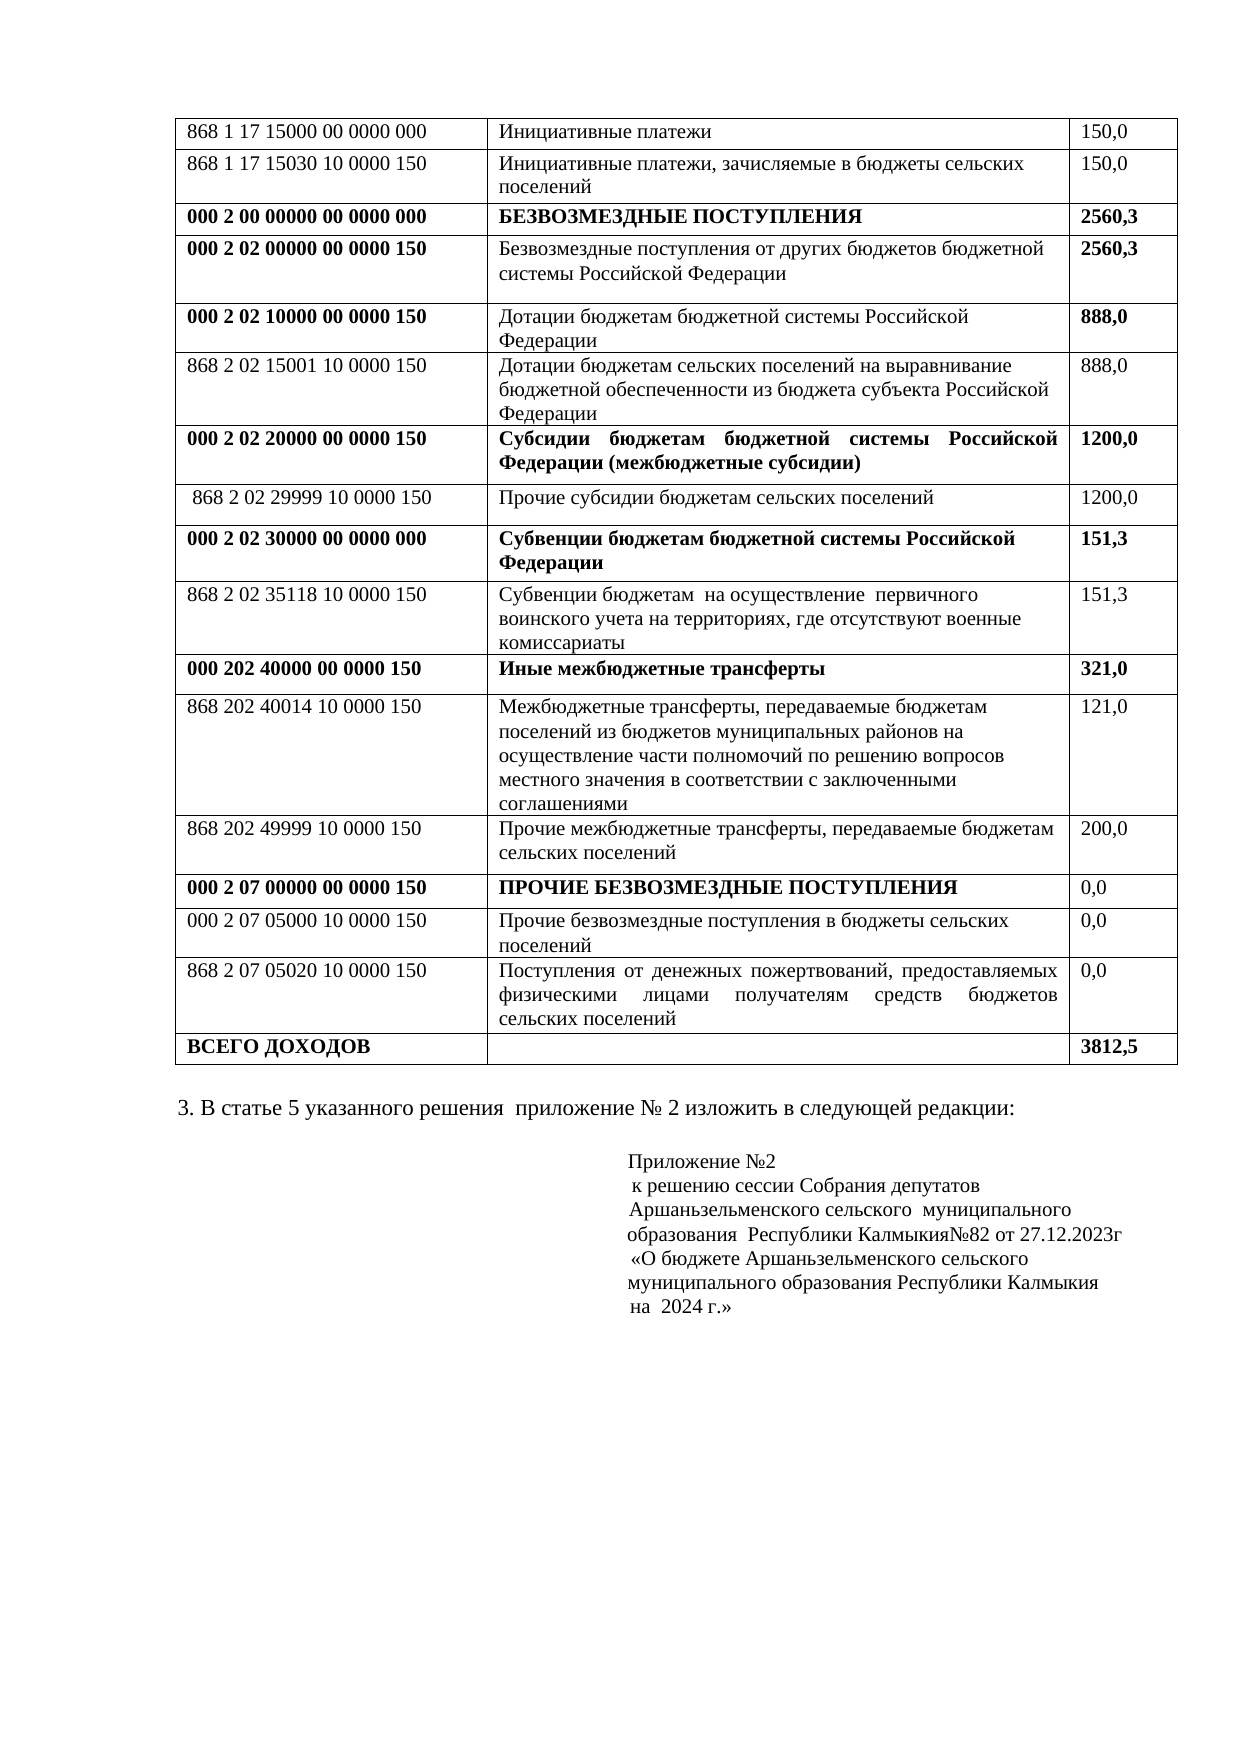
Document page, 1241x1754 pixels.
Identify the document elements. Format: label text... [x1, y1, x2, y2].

table_cell БЕЗВОЗМЕЗДНЫЕ ПОСТУПЛЕНИЯ [488, 204, 1069, 235]
table_cell 200,0 [1070, 816, 1177, 874]
table_cell 1200,0 [1070, 485, 1177, 525]
table_cell Инициативные платежи, зачисляемые в бюджеты сельских поселений [488, 150, 1069, 202]
table_cell 2560,3 [1070, 236, 1177, 302]
table_cell 868 1 17 15030 10 0000 150 [176, 150, 487, 202]
text муниципального образования Республики Калмыкия [177, 1269, 1122, 1294]
table_cell 868 2 07 05020 10 0000 150 [176, 958, 487, 1033]
table_cell 0,0 [1070, 875, 1177, 907]
table_cell Поступления от денежных пожертвований, предоставляемых физическими лицами получателям средств бюджетов сельских поселений [488, 958, 1069, 1033]
table_cell 868 1 17 15000 00 0000 000 [176, 119, 487, 149]
text 3. В статье 5 указанного решения приложение № 2 изложить в следующей редакции: [177, 1094, 1122, 1121]
table_cell Дотации бюджетам бюджетной системы Российской Федерации [488, 304, 1069, 352]
table_cell ПРОЧИЕ БЕЗВОЗМЕЗДНЫЕ ПОСТУПЛЕНИЯ [488, 875, 1069, 907]
table_cell 000 2 00 00000 00 0000 000 [176, 204, 487, 235]
table_cell 868 2 02 15001 10 0000 150 [176, 353, 487, 425]
text образования Республики Калмыкия№82 от 27.12.2023г [177, 1221, 1122, 1246]
table_cell 321,0 [1070, 655, 1177, 693]
table_cell 0,0 [1070, 909, 1177, 957]
table_cell ВСЕГО ДОХОДОВ [176, 1034, 487, 1064]
text «О бюджете Аршаньзельменского сельского [177, 1246, 1122, 1269]
table_cell 000 2 02 00000 00 0000 150 [176, 236, 487, 302]
table_cell 3812,5 [1070, 1034, 1177, 1064]
table_cell 2560,3 [1070, 204, 1177, 235]
table_cell 000 2 02 30000 00 0000 000 [176, 526, 487, 581]
table_cell Прочие межбюджетные трансферты, передаваемые бюджетам сельских поселений [488, 816, 1069, 874]
table_cell 000 2 02 10000 00 0000 150 [176, 304, 487, 352]
table_cell 150,0 [1070, 119, 1177, 149]
table_cell 868 202 49999 10 0000 150 [176, 816, 487, 874]
table_cell Дотации бюджетам сельских поселений на выравнивание бюджетной обеспеченности из бюджета субъекта Российской Федерации [488, 353, 1069, 425]
table_cell 1200,0 [1070, 426, 1177, 484]
table_cell Прочие безвозмездные поступления в бюджеты сельских поселений [488, 909, 1069, 957]
table_cell 868 202 40014 10 0000 150 [176, 695, 487, 815]
table_cell Межбюджетные трансферты, передаваемые бюджетам поселений из бюджетов муниципальных районов на осуществление части полномочий по решению вопросов местного значения в соответствии с заключенными соглашениями [488, 695, 1069, 815]
table_cell 151,3 [1070, 582, 1177, 654]
table_cell 888,0 [1070, 304, 1177, 352]
table_cell Иные межбюджетные трансферты [488, 655, 1069, 693]
table_cell 000 2 02 20000 00 0000 150 [176, 426, 487, 484]
table_cell 868 2 02 29999 10 0000 150 [176, 485, 487, 525]
table_cell 000 2 07 05000 10 0000 150 [176, 909, 487, 957]
table_cell 151,3 [1070, 526, 1177, 581]
table_cell 000 2 07 00000 00 0000 150 [176, 875, 487, 907]
table_cell 150,0 [1070, 150, 1177, 202]
table_cell Прочие субсидии бюджетам сельских поселений [488, 485, 1069, 525]
table_cell 888,0 [1070, 353, 1177, 425]
table_cell Субвенции бюджетам бюджетной системы Российской Федерации [488, 526, 1069, 581]
text к решению сессии Собрания депутатов [177, 1173, 1122, 1197]
text на 2024 г.» [177, 1294, 1122, 1318]
table_cell [488, 1034, 1069, 1064]
text Приложение №2 [177, 1149, 1122, 1173]
table_cell Субвенции бюджетам на осуществление первичного воинского учета на территориях, где отсутствуют военные комиссариаты [488, 582, 1069, 654]
table_cell 000 202 40000 00 0000 150 [176, 655, 487, 693]
table_cell 0,0 [1070, 958, 1177, 1033]
text Аршаньзельменского сельского муниципального [177, 1197, 1122, 1221]
table_cell 868 2 02 35118 10 0000 150 [176, 582, 487, 654]
table_cell Инициативные платежи [488, 119, 1069, 149]
table_cell Субсидии бюджетам бюджетной системы Российской Федерации (межбюджетные субсидии) [488, 426, 1069, 484]
table_cell 121,0 [1070, 695, 1177, 815]
table_cell Безвозмездные поступления от других бюджетов бюджетной системы Российской Федерации [488, 236, 1069, 302]
